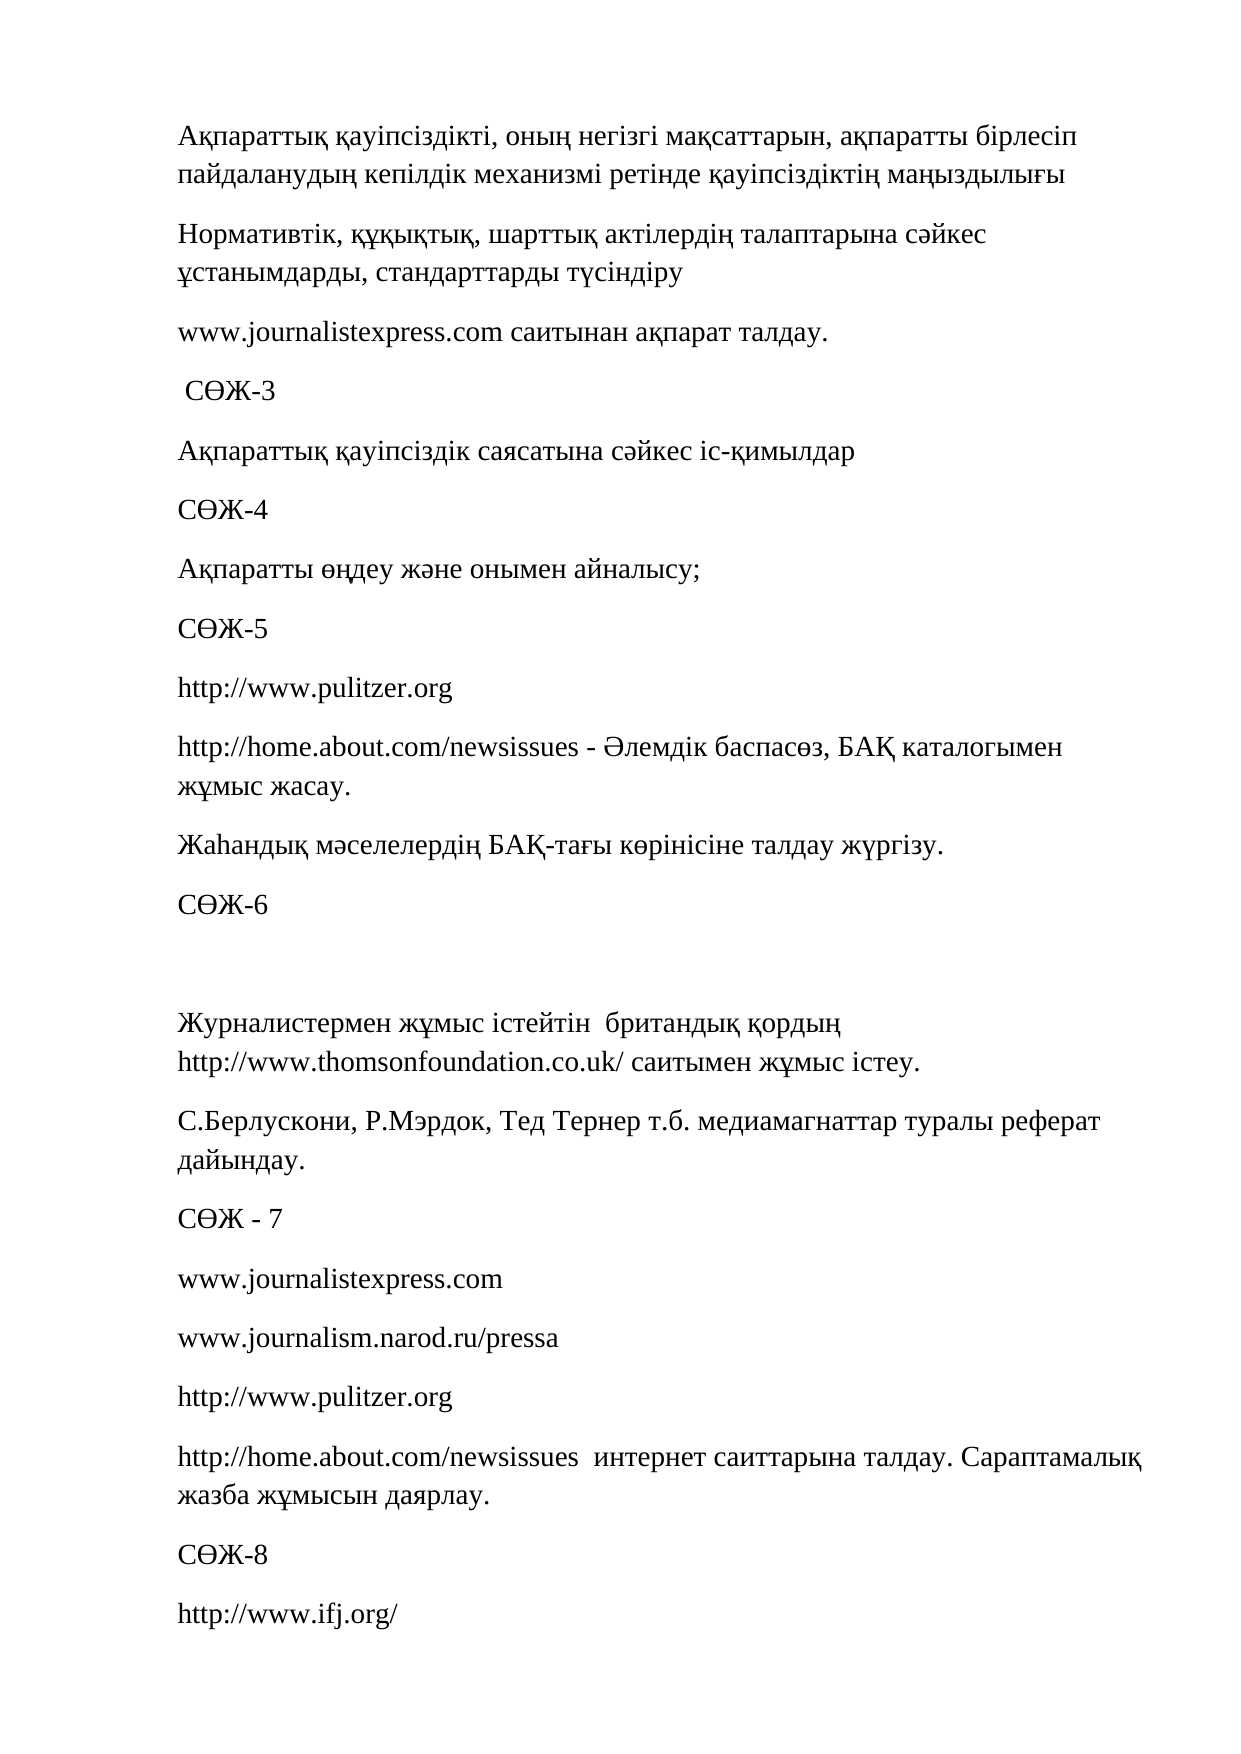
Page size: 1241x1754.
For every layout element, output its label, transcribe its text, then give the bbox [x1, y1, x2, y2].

text http://home.about.com/newsissues интернет саиттарына талдау. Сараптамалық жазба жұмысын даярлау. [177, 1439, 1152, 1511]
text СӨЖ-3 [177, 373, 1152, 407]
text СӨЖ-8 [177, 1537, 1152, 1570]
text СӨЖ-5 [177, 611, 1152, 644]
text http://www.pulitzer.org [177, 670, 1152, 704]
text Ақпаратты өңдеу және онымен айналысу; [177, 551, 1152, 585]
text Ақпараттық қауіпсіздікті, оның негізгі мақсаттарын, ақпаратты бірлесіп пайдаланудың кепілдік механизмі ретінде қауіпсіздіктің маңыздылығы [177, 118, 1152, 190]
text http://www.ifj.org/ [177, 1596, 1152, 1630]
text СӨЖ-4 [177, 492, 1152, 526]
text www.journalistexpress.com [177, 1261, 1152, 1294]
text http://home.about.com/newsissues - Әлемдік баспасөз, БАҚ каталогымен жұмыс жасау. [177, 729, 1152, 802]
text Ақпараттық қауіпсіздік саясатына сәйкес іс-қимылдар [177, 433, 1152, 466]
text http://www.pulitzer.org [177, 1379, 1152, 1413]
text С.Берлускони, Р.Мэрдок, Тед Тернер т.б. медиамагнаттар туралы реферат дайындау. [177, 1103, 1152, 1176]
text Нормативтік, құқықтық, шарттық актілердің талаптарына сәйкес ұстанымдарды, стандарттарды түсіндіру [177, 216, 1152, 288]
text www.journalism.narod.ru/pressa [177, 1320, 1152, 1354]
text Журналистермен жұмыс істейтін британдық қордың http://www.thomsonfoundation.co.uk/ саитымен жұмыс істеу. [177, 1006, 1152, 1078]
text Жаһандық мәселелердің БАҚ-тағы көрінісіне талдау жүргізу. [177, 827, 1152, 861]
text СӨЖ-6 [177, 887, 1152, 920]
text www.journalistexpress.com саитынан ақпарат талдау. [177, 314, 1152, 347]
text СӨЖ - 7 [177, 1201, 1152, 1235]
